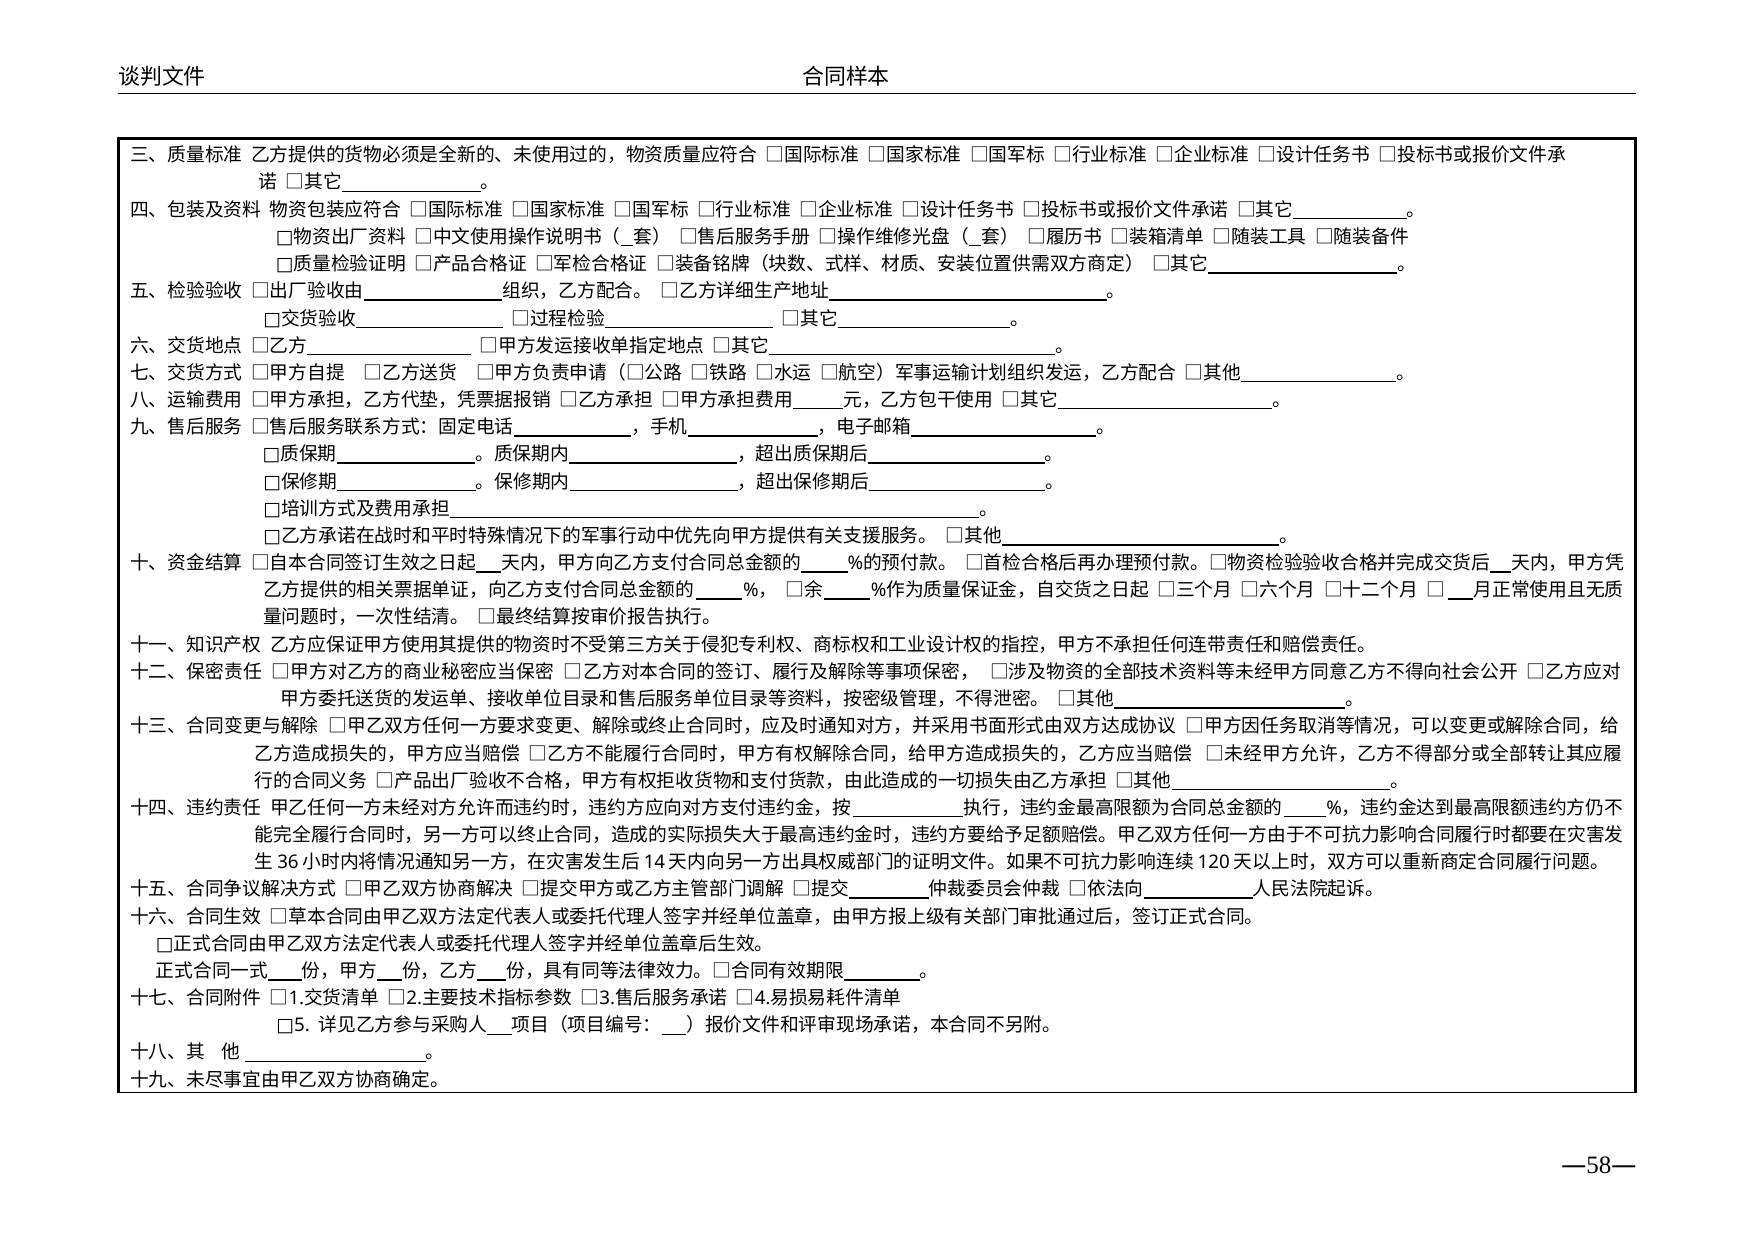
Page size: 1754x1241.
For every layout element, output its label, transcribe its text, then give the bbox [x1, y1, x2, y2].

table_header 三、质量标准 乙方提供的货物必须是全新的、未使用过的，物资质量应符合 □国际标准 □国家标准 □国军标 □行业标准 □企业标准 □设计任务书 □投标书或报价文件承 诺 □其它 。 四、包装及资料 物资包装应符合 □国际标准 □国家标准 □国军标 □行业标准 □企业标准 □设计任务书 □投标书或报价文件承诺 □其它 。 □物资出厂资料 □中文使用操作说明书（ 套） □售后服务手册 □操作维修光盘（ 套） □履历书 □装箱清单 □随装工具 □随装备件 □质量检验证明 □产品合格证 □军检合格证 □装备铭牌（块数、式样、材质、安装位置供需双方商定） □其它 。 五、检验验收 □出厂验收由 组织，乙方配合。 □乙方详细生产地址 。 □交货验收 □过程检验 □其它 。 六、交货地点 □乙方 □甲方发运接收单指定地点 □其它 。 七、交货方式 □甲方自提 □乙方送货 □甲方负责申请（□公路 □铁路 □水运 □航空）军事运输计划组织发运，乙方配合 □其他 。 八、运输费用 □甲方承担，乙方代垫，凭票据报销 □乙方承担 □甲方承担费用 元，乙方包干使用 □其它 。 九、售后服务 □售后服务联系方式：固定电话 ，手机 ，电子邮箱 。 □质保期 。质保期内 ，超出质保期后 。 □保修期 。保修期内 ，超出保修期后 。 □培训方式及费用承担 。 □乙方承诺在战时和平时特殊情况下的军事行动中优先向甲方提供有关支援服务。 □其他 。 十、资金结算 □自本合同签订生效之日起 天内，甲方向乙方支付合同总金额的 %的预付款。 □首检合格后再办理预付款。□物资检验验收合格并完成交货后 天内，甲方凭乙方提供的相关票据单证，向乙方支付合同总金额的 %， □余 %作为质量保证金，自交货之日起 □三个月 □六个月 □十二个月 □ 月正常使用且无质量问题时，一次性结清。 □最终结算按审价报告执行。 十一、知识产权 乙方应保证甲方使用其提供的物资时不受第三方关于侵犯专利权、商标权和工业设计权的指控，甲方不承担任何连带责任和赔偿责任。 十二、保密责任 □甲方对乙方的商业秘密应当保密 □乙方对本合同的签订、履行及解除等事项保密， □涉及物资的全部技术资料等未经甲方同意乙方不得向社会公开 □乙方应对甲方委托送货的发运单、接收单位目录和售后服务单位目录等资料，按密级管理，不得泄密。 □其他 。 十三、合同变更与解除 □甲乙双方任何一方要求变更、解除或终止合同时，应及时通知对方，并采用书面形式由双方达成协议 □甲方因任务取消等情况，可以变更或解除合同，给乙方造成损失的，甲方应当赔偿 □乙方不能履行合同时，甲方有权解除合同，给甲方造成损失的，乙方应当赔偿 □未经甲方允许，乙方不得部分或全部转让其应履行的合同义务 □产品出厂验收不合格，甲方有权拒收货物和支付货款，由此造成的一切损失由乙方承担 □其他 。 十四、违约责任 甲乙任何一方未经对方允许而违约时，违约方应向对方支付违约金，按 执行，违约金最高限额为合同总金额的 %，违约金达到最高限额违约方仍不能完全履行合同时，另一方可以终止合同，造成的实际损失大于最高违约金时，违约方要给予足额赔偿。甲乙双方任何一方由于不可抗力影响合同履行时都要在灾害发生36小时内将情况通知另一方，在灾害发生后14天内向另一方出具权威部门的证明文件。如果不可抗力影响连续120天以上时，双方可以重新商定合同履行问题。 十五、合同争议解决方式 □甲乙双方协商解决 □提交甲方或乙方主管部门调解 □提交 仲裁委员会仲裁 □依法向 人民法院起诉。 十六、合同生效 □草本合同由甲乙双方法定代表人或委托代理人签字并经单位盖章，由甲方报上级有关部门审批通过后，签订正式合同。 □正式合同由甲乙双方法定代表人或委托代理人签字并经单位盖章后生效。 正式合同一式 份，甲方 份，乙方 份，具有同等法律效力。□合同有效期限 。 十七、合同附件 □1.交货清单 □2.主要技术指标参数 □3.售后服务承诺 □4.易损易耗件清单 □5. 详见乙方参与采购人 项目（项目编号： ）报价文件和评审现场承诺，本合同不另附。 十八、其 他 。 十九、未尽事宜由甲乙双方协商确定。 [120, 140, 1634, 1092]
